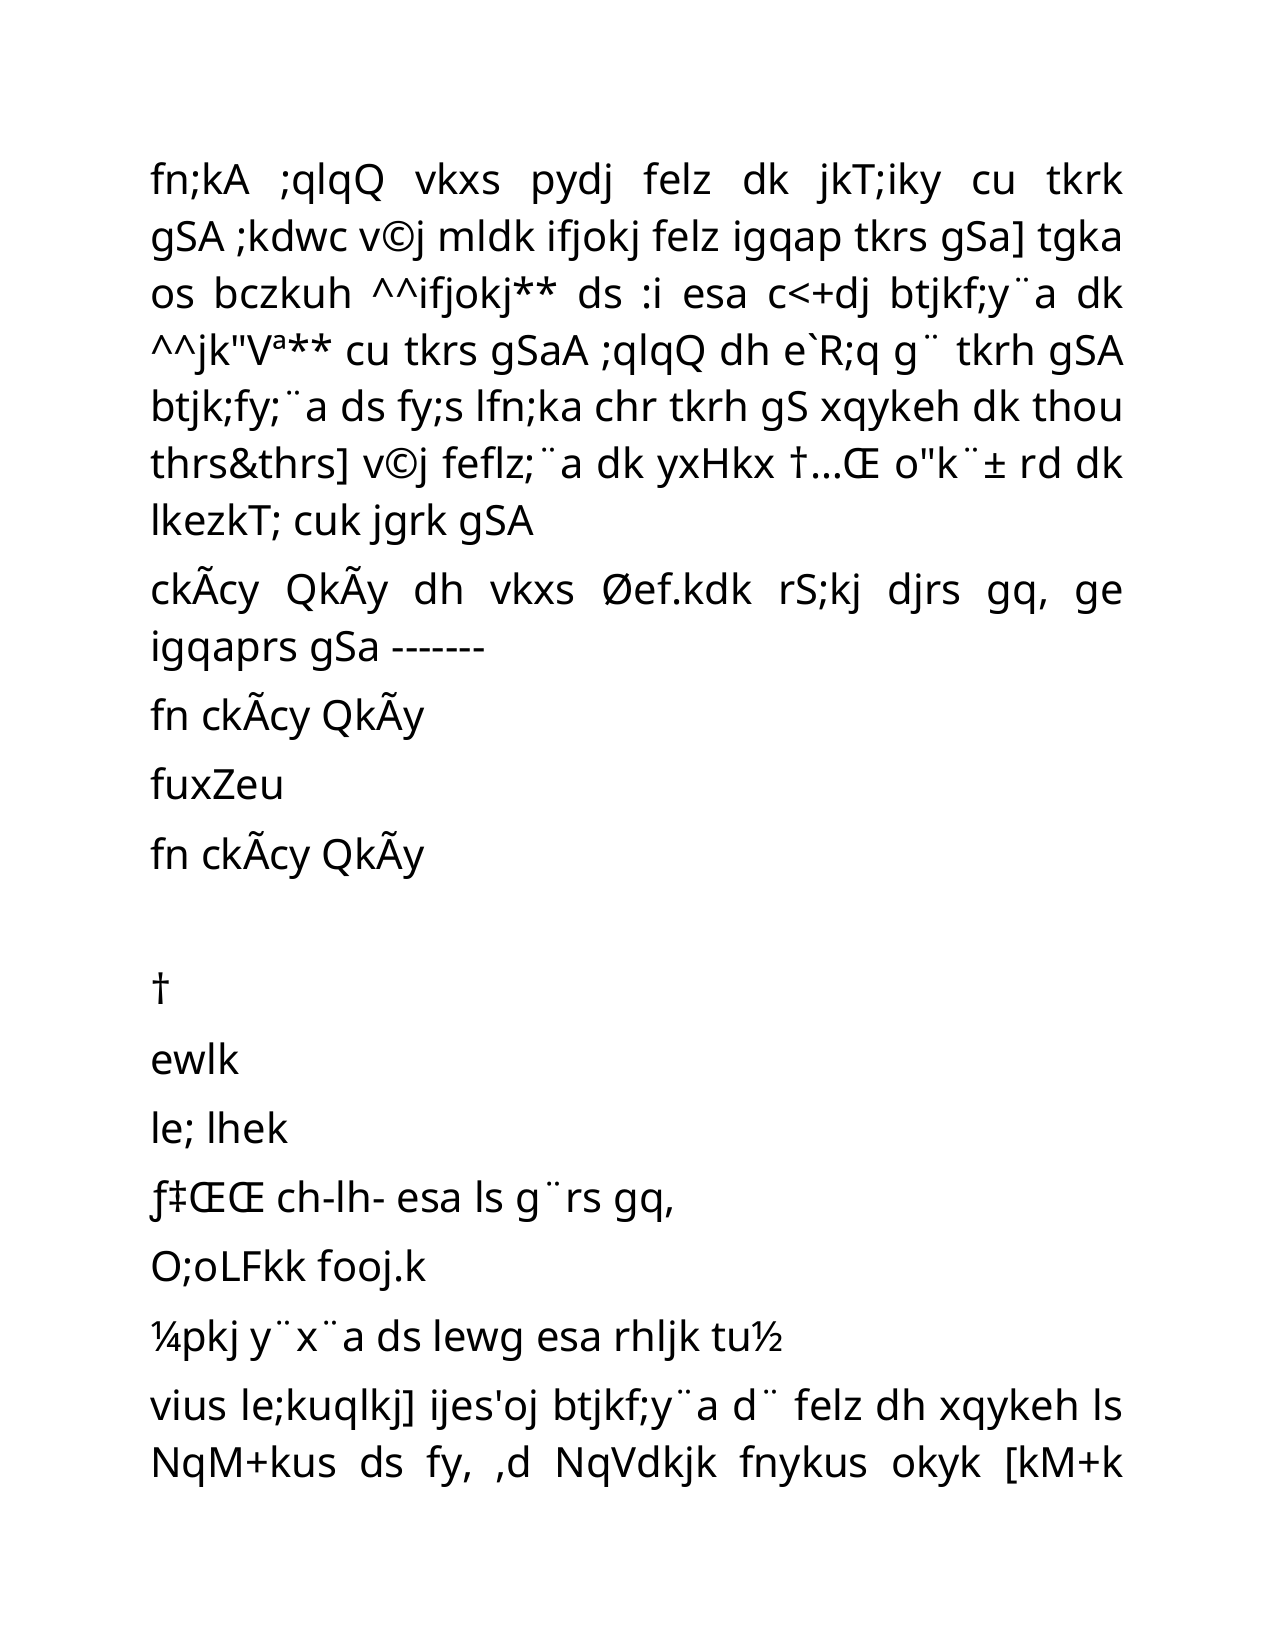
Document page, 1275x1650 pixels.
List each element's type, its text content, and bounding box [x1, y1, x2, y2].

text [150, 1376, 1125, 1489]
text ewlk [150, 1029, 1125, 1086]
text ¼pkj y¨x¨a ds lewg esa rhljk tu½ [150, 1307, 1125, 1363]
text fn ckÃcy QkÃy [150, 686, 1125, 743]
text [150, 150, 1125, 547]
text fuxZeu [150, 755, 1125, 812]
text ƒ‡ŒŒ ch-lh- esa ls g¨rs gq, [150, 1168, 1125, 1225]
text O;oLFkk fooj.k [150, 1237, 1125, 1294]
text ckÃcy QkÃy dh vkxs Øef.kdk rS;kj djrs gq, ge igqaprs gSa ------- [150, 560, 1125, 673]
text le; lhek [150, 1099, 1125, 1156]
text fn ckÃcy QkÃy [150, 824, 1125, 881]
text † [150, 960, 1125, 1017]
